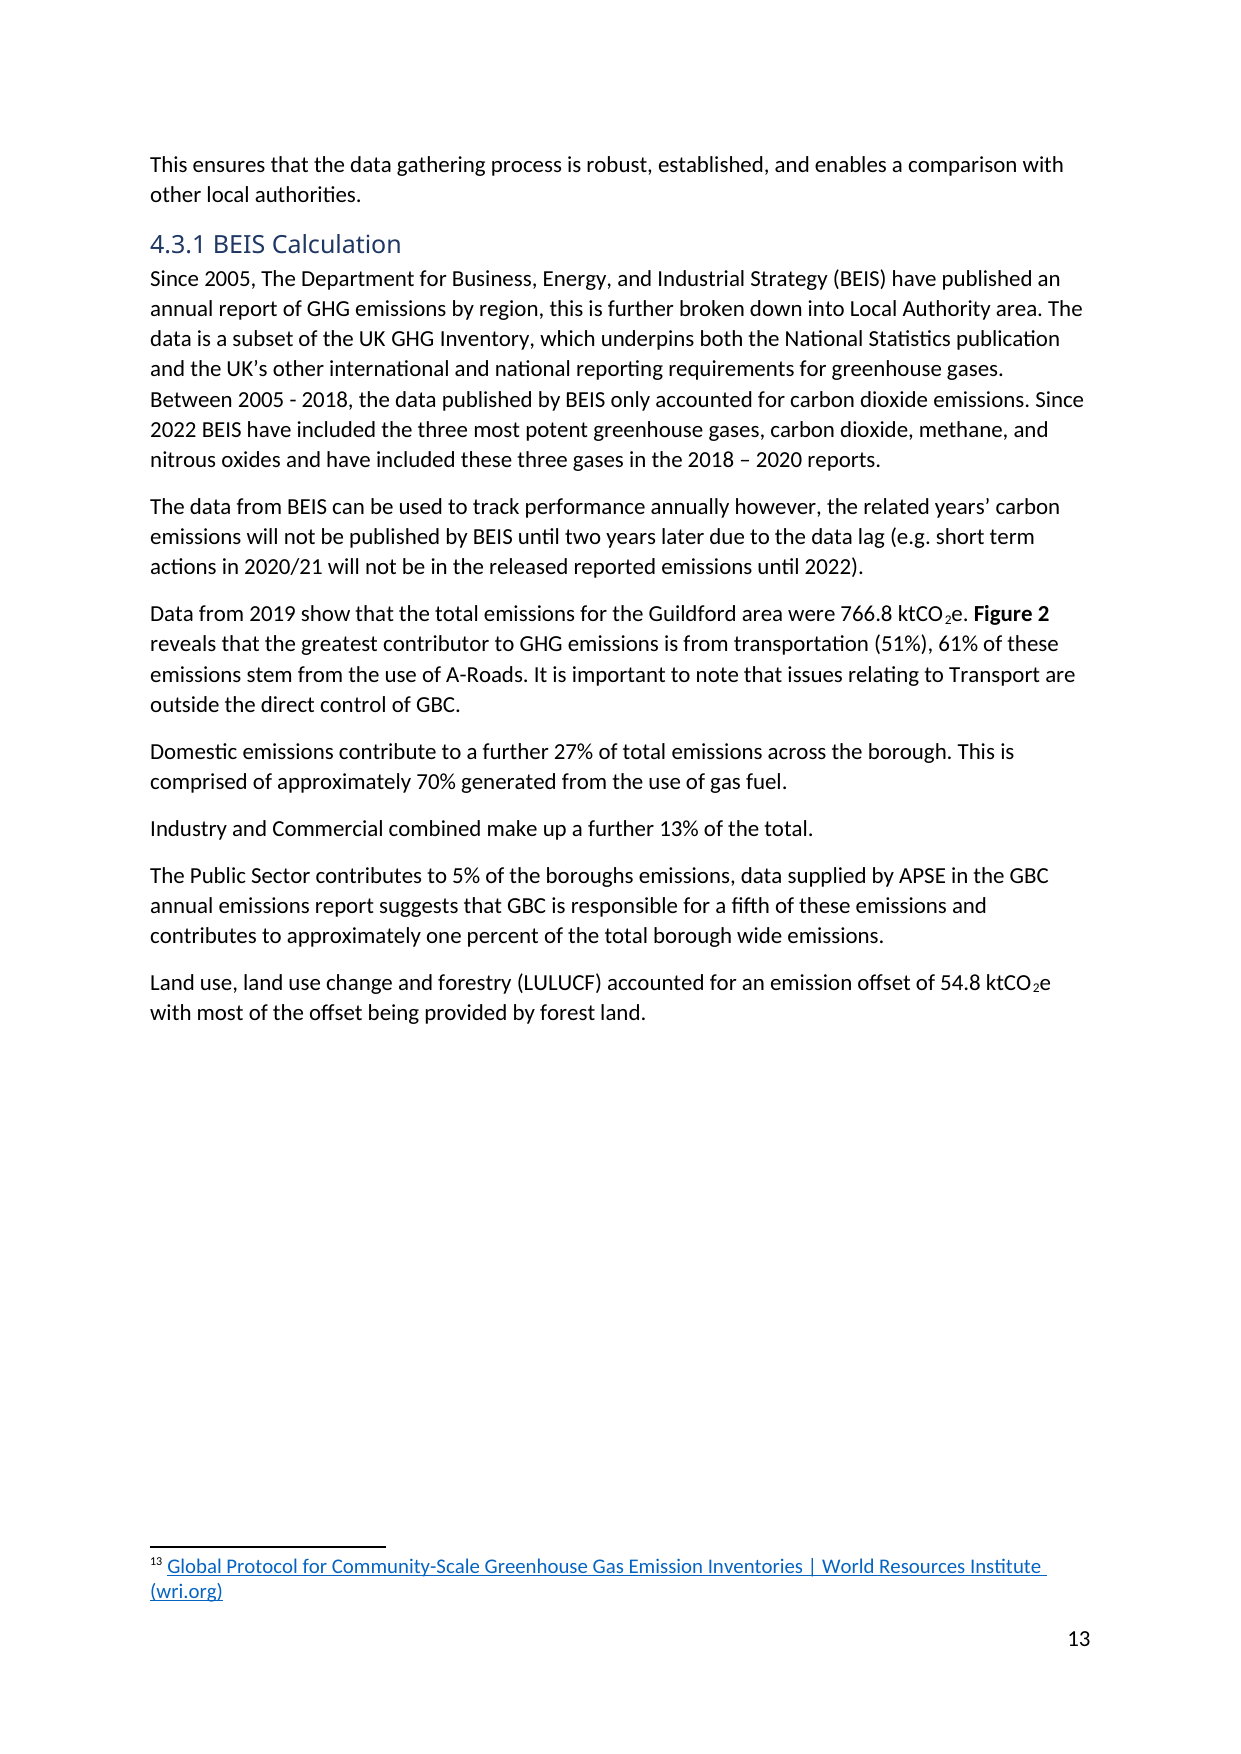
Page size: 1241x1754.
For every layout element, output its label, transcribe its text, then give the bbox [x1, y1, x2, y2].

text Land use, land use change and forestry (LULUCF) accounted for an emission offset of 54.8 ktCO2e with most of the offset being provided by forest land. [150, 968, 1090, 1026]
text Industry and Commercial combined make up a further 13% of the total. [150, 814, 1090, 842]
text The data from BEIS can be used to track performance annually however, the related years’ carbon emissions will not be published by BEIS until two years later due to the data lag (e.g. short term actions in 2020/21 will not be in the released reported emissions until 2022). [150, 492, 1090, 580]
subtitle 4.3.1 BEIS Calculation [150, 227, 1090, 261]
text Since 2005, The Department for Business, Energy, and Industrial Strategy (BEIS) have published an annual report of GHG emissions by region, this is further broken down into Local Authority area. The data is a subset of the UK GHG Inventory, which underpins both the National Statistics publication and the UK’s other international and national reporting requirements for greenhouse gases. Between 2005 - 2018, the data published by BEIS only accounted for carbon dioxide emissions. Since 2022 BEIS have included the three most potent greenhouse gases, carbon dioxide, methane, and nitrous oxides and have included these three gases in the 2018 – 2020 reports. [150, 264, 1090, 473]
text Data from 2019 show that the total emissions for the Guildford area were 766.8 ktCO2e. Figure 2 reveals that the greatest contributor to GHG emissions is from transportation (51%), 61% of these emissions stem from the use of A-Roads. It is important to note that issues relating to Transport are outside the direct control of GBC. [150, 599, 1090, 718]
text This ensures that the data gathering process is robust, established, and enables a comparison with other local authorities. [150, 150, 1090, 208]
text Domestic emissions contribute to a further 27% of total emissions across the borough. This is comprised of approximately 70% generated from the use of gas fuel. [150, 737, 1090, 795]
text The Public Sector contributes to 5% of the boroughs emissions, data supplied by APSE in the GBC annual emissions report suggests that GBC is responsible for a fifth of these emissions and contributes to approximately one percent of the total borough wide emissions. [150, 861, 1090, 949]
